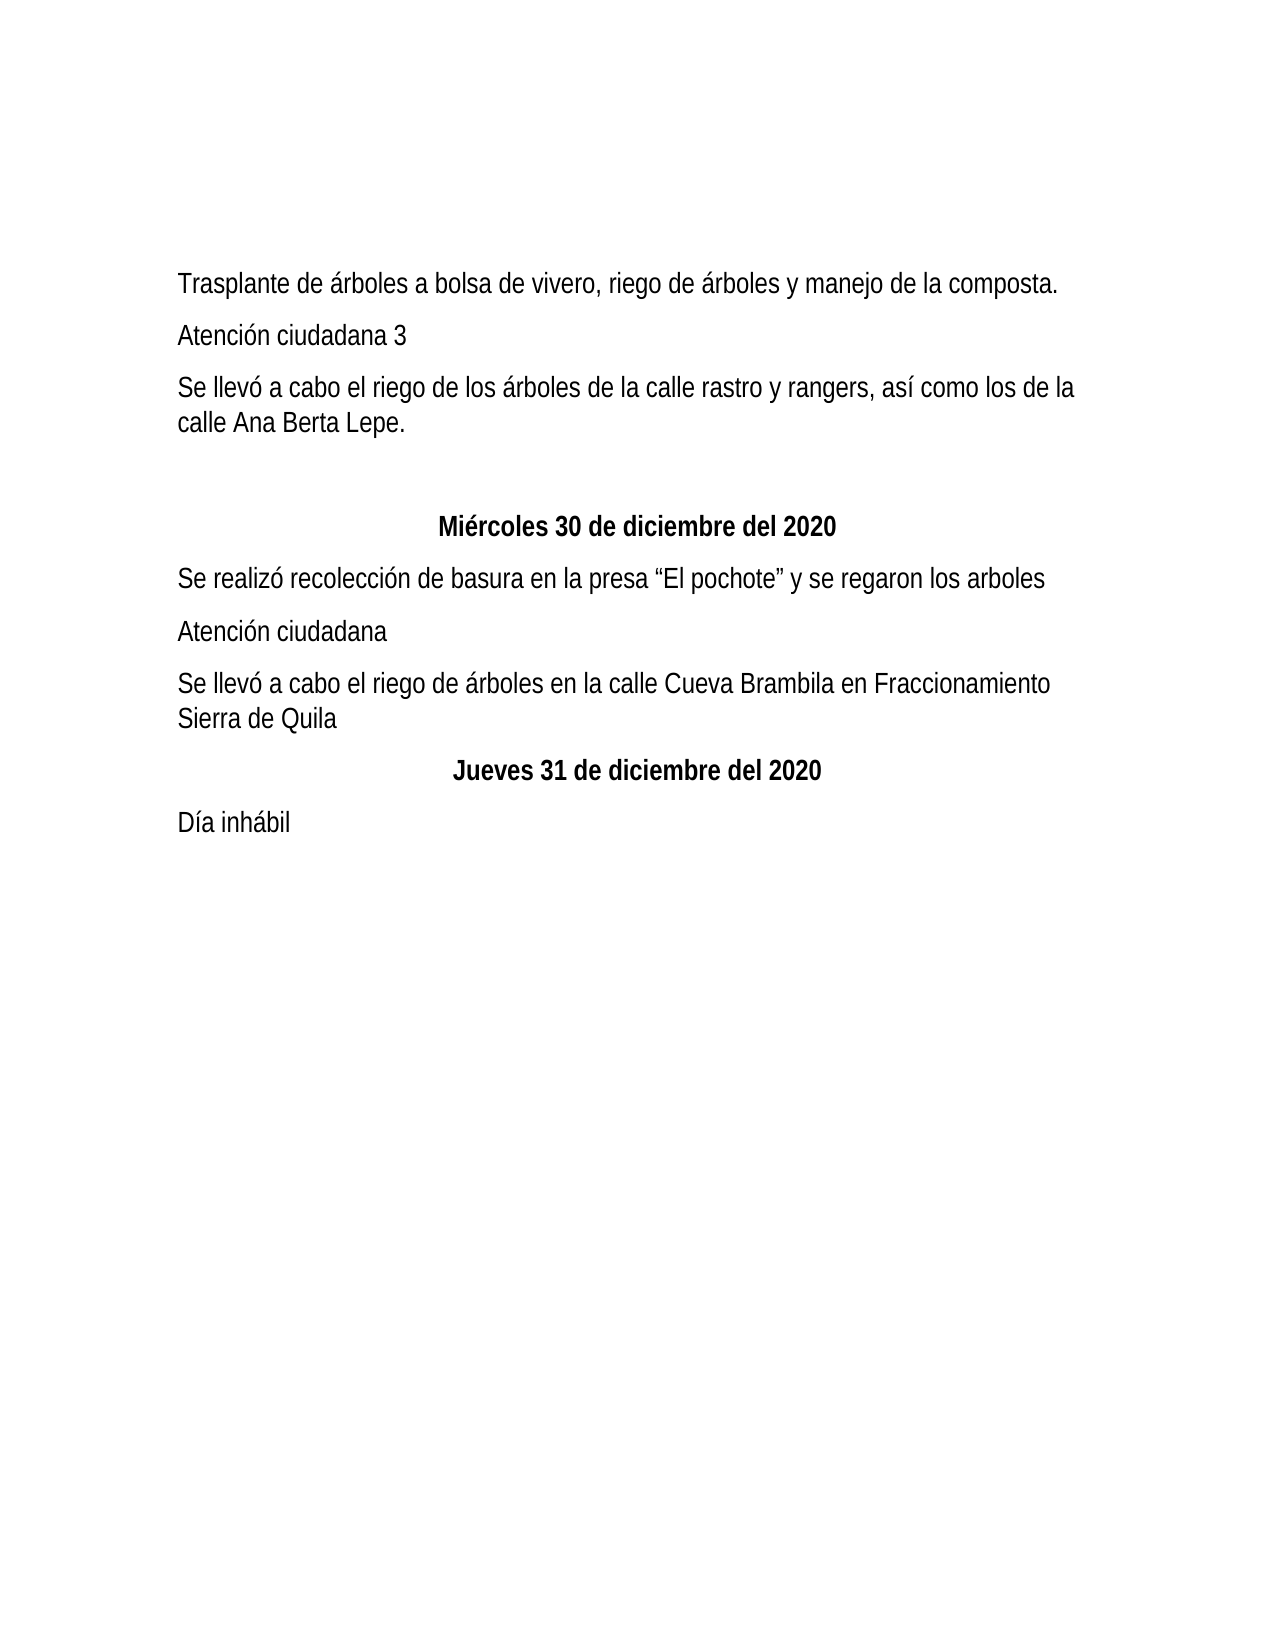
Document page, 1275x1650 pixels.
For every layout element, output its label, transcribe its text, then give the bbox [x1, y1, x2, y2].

text Se realizó recolección de basura en la presa “El pochote” y se regaron los arboles [177, 562, 1098, 595]
text Trasplante de árboles a bolsa de vivero, riego de árboles y manejo de la composta. [177, 266, 1098, 299]
text Jueves 31 de diciembre del 2020 [177, 753, 1098, 787]
text Miércoles 30 de diciembre del 2020 [177, 509, 1098, 543]
text Atención ciudadana 3 [177, 318, 1098, 351]
text Atención ciudadana [177, 614, 1098, 647]
text Se llevó a cabo el riego de árboles en la calle Cueva Brambila en Fraccionamiento Sierra de Quila [177, 666, 1098, 735]
text Se llevó a cabo el riego de los árboles de la calle rastro y rangers, así como los de la calle Ana Berta Lepe. [177, 370, 1098, 439]
text Día inhábil [177, 805, 1098, 839]
